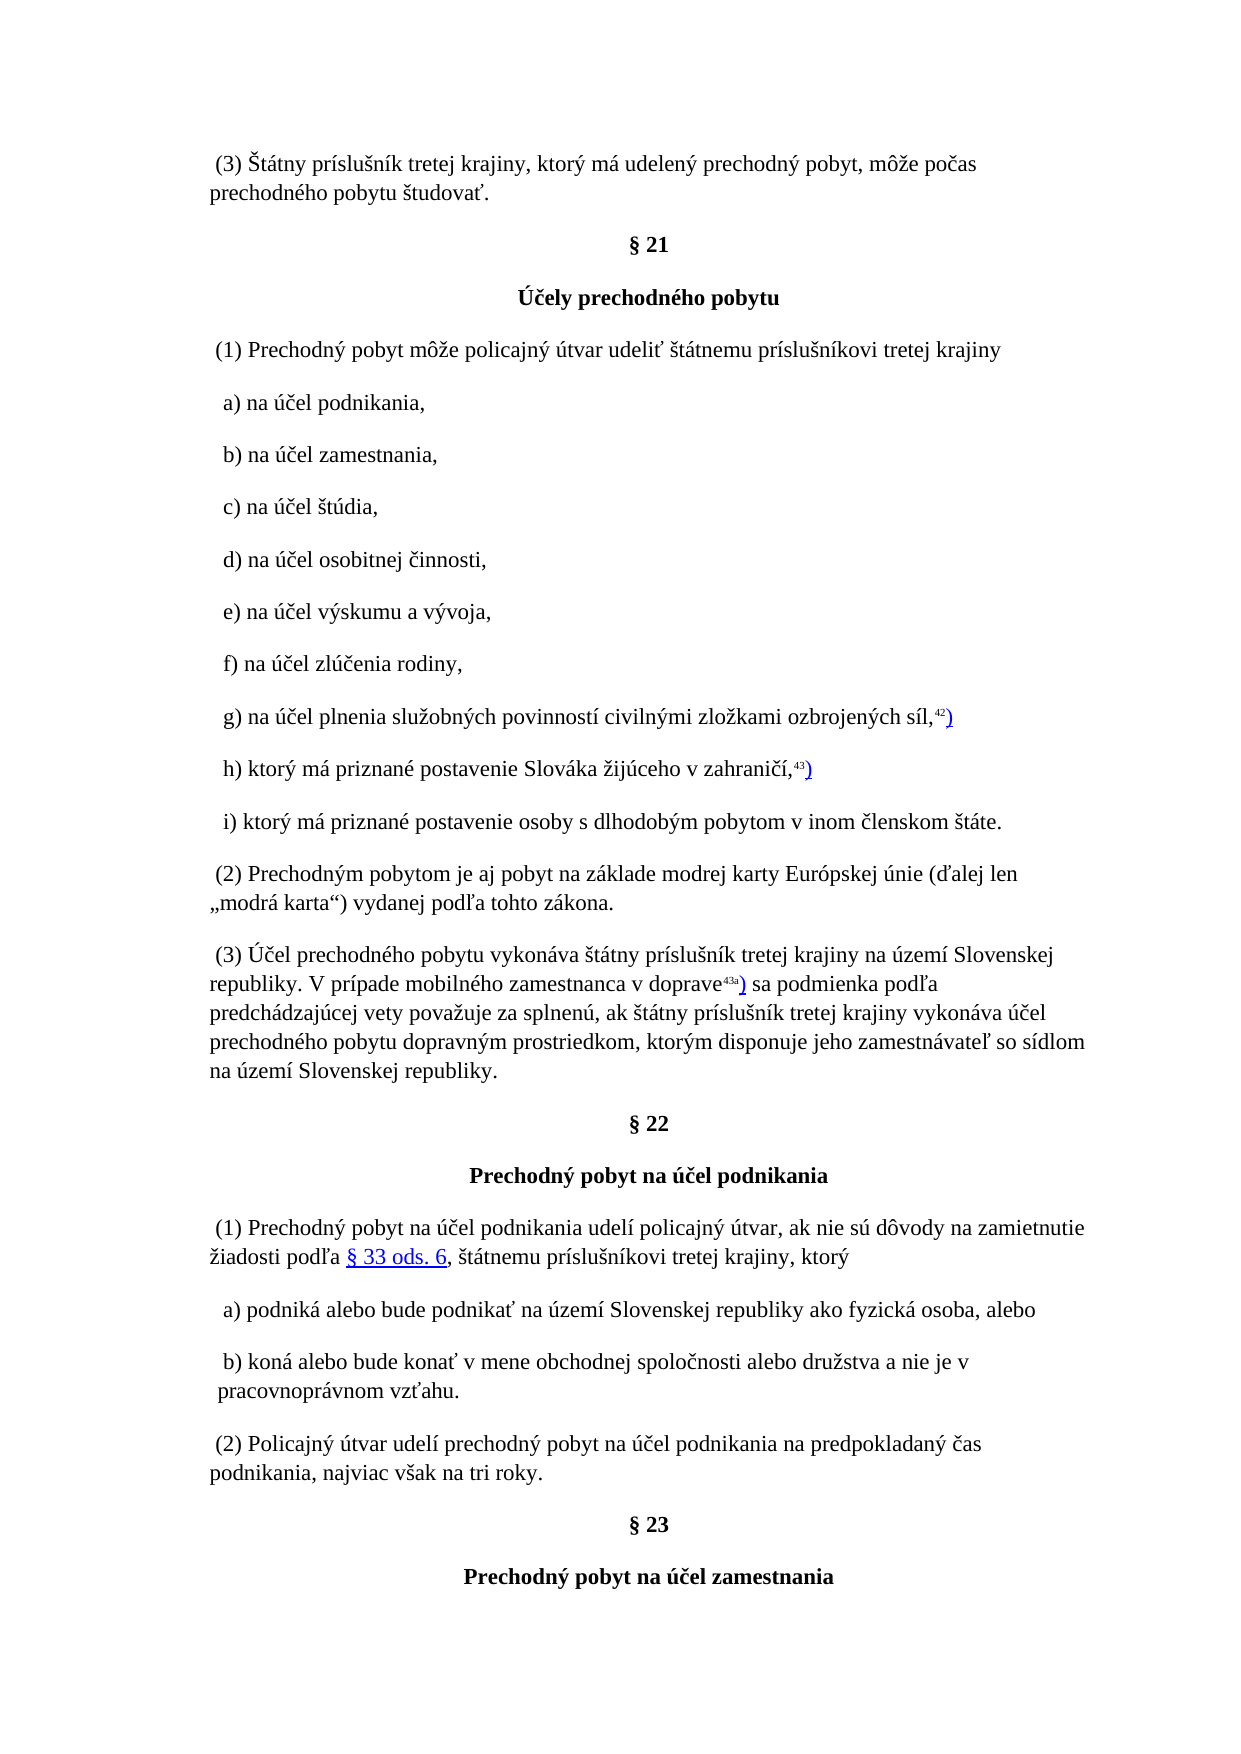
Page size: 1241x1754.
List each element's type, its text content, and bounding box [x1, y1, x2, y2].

text f) na účel zlúčenia rodiny, [217, 651, 1090, 677]
text (2) Prechodným pobytom je aj pobyt na základe modrej karty Európskej únie (ďalej len „modrá karta“) vydanej podľa tohto zákona. [209, 860, 1090, 915]
text b) na účel zamestnania, [217, 441, 1090, 467]
text e) na účel výskumu a vývoja, [217, 598, 1090, 624]
text (3) Účel prechodného pobytu vykonáva štátny príslušník tretej krajiny na území Slovenskej republiky. V prípade mobilného zamestnanca v doprave43a) sa podmienka podľa predchádzajúcej vety považuje za splnenú, ak štátny príslušník tretej krajiny vykonáva účel prechodného pobytu dopravným prostriedkom, ktorým disponuje jeho zamestnávateľ so sídlom na území Slovenskej republiky. [209, 941, 1090, 1084]
text § 22 [202, 1110, 1090, 1136]
text § 23 [202, 1511, 1090, 1537]
text g) na účel plnenia služobných povinností civilnými zložkami ozbrojených síl,42) [217, 703, 1090, 729]
text a) na účel podnikania, [217, 388, 1090, 415]
text Účely prechodného pobytu [202, 284, 1090, 310]
text i) ktorý má priznané postavenie osoby s dlhodobým pobytom v inom členskom štáte. [217, 808, 1090, 834]
text h) ktorý má priznané postavenie Slováka žijúceho v zahraničí,43) [217, 755, 1090, 782]
text Prechodný pobyt na účel podnikania [202, 1162, 1090, 1188]
text Prechodný pobyt na účel zamestnania [202, 1563, 1090, 1590]
text (2) Policajný útvar udelí prechodný pobyt na účel podnikania na predpokladaný čas podnikania, najviac však na tri roky. [209, 1429, 1090, 1485]
text a) podniká alebo bude podnikať na území Slovenskej republiky ako fyzická osoba, alebo [217, 1296, 1090, 1322]
text (1) Prechodný pobyt môže policajný útvar udeliť štátnemu príslušníkovi tretej krajiny [209, 336, 1090, 362]
text d) na účel osobitnej činnosti, [217, 546, 1090, 572]
text (1) Prechodný pobyt na účel podnikania udelí policajný útvar, ak nie sú dôvody na zamietnutie žiadosti podľa § 33 ods. 6, štátnemu príslušníkovi tretej krajiny, ktorý [209, 1214, 1090, 1270]
text § 21 [202, 231, 1090, 258]
text c) na účel štúdia, [217, 493, 1090, 520]
text (3) Štátny príslušník tretej krajiny, ktorý má udelený prechodný pobyt, môže počas prechodného pobytu študovať. [209, 150, 1090, 205]
text b) koná alebo bude konať v mene obchodnej spoločnosti alebo družstva a nie je v pracovnoprávnom vzťahu. [217, 1348, 1090, 1403]
